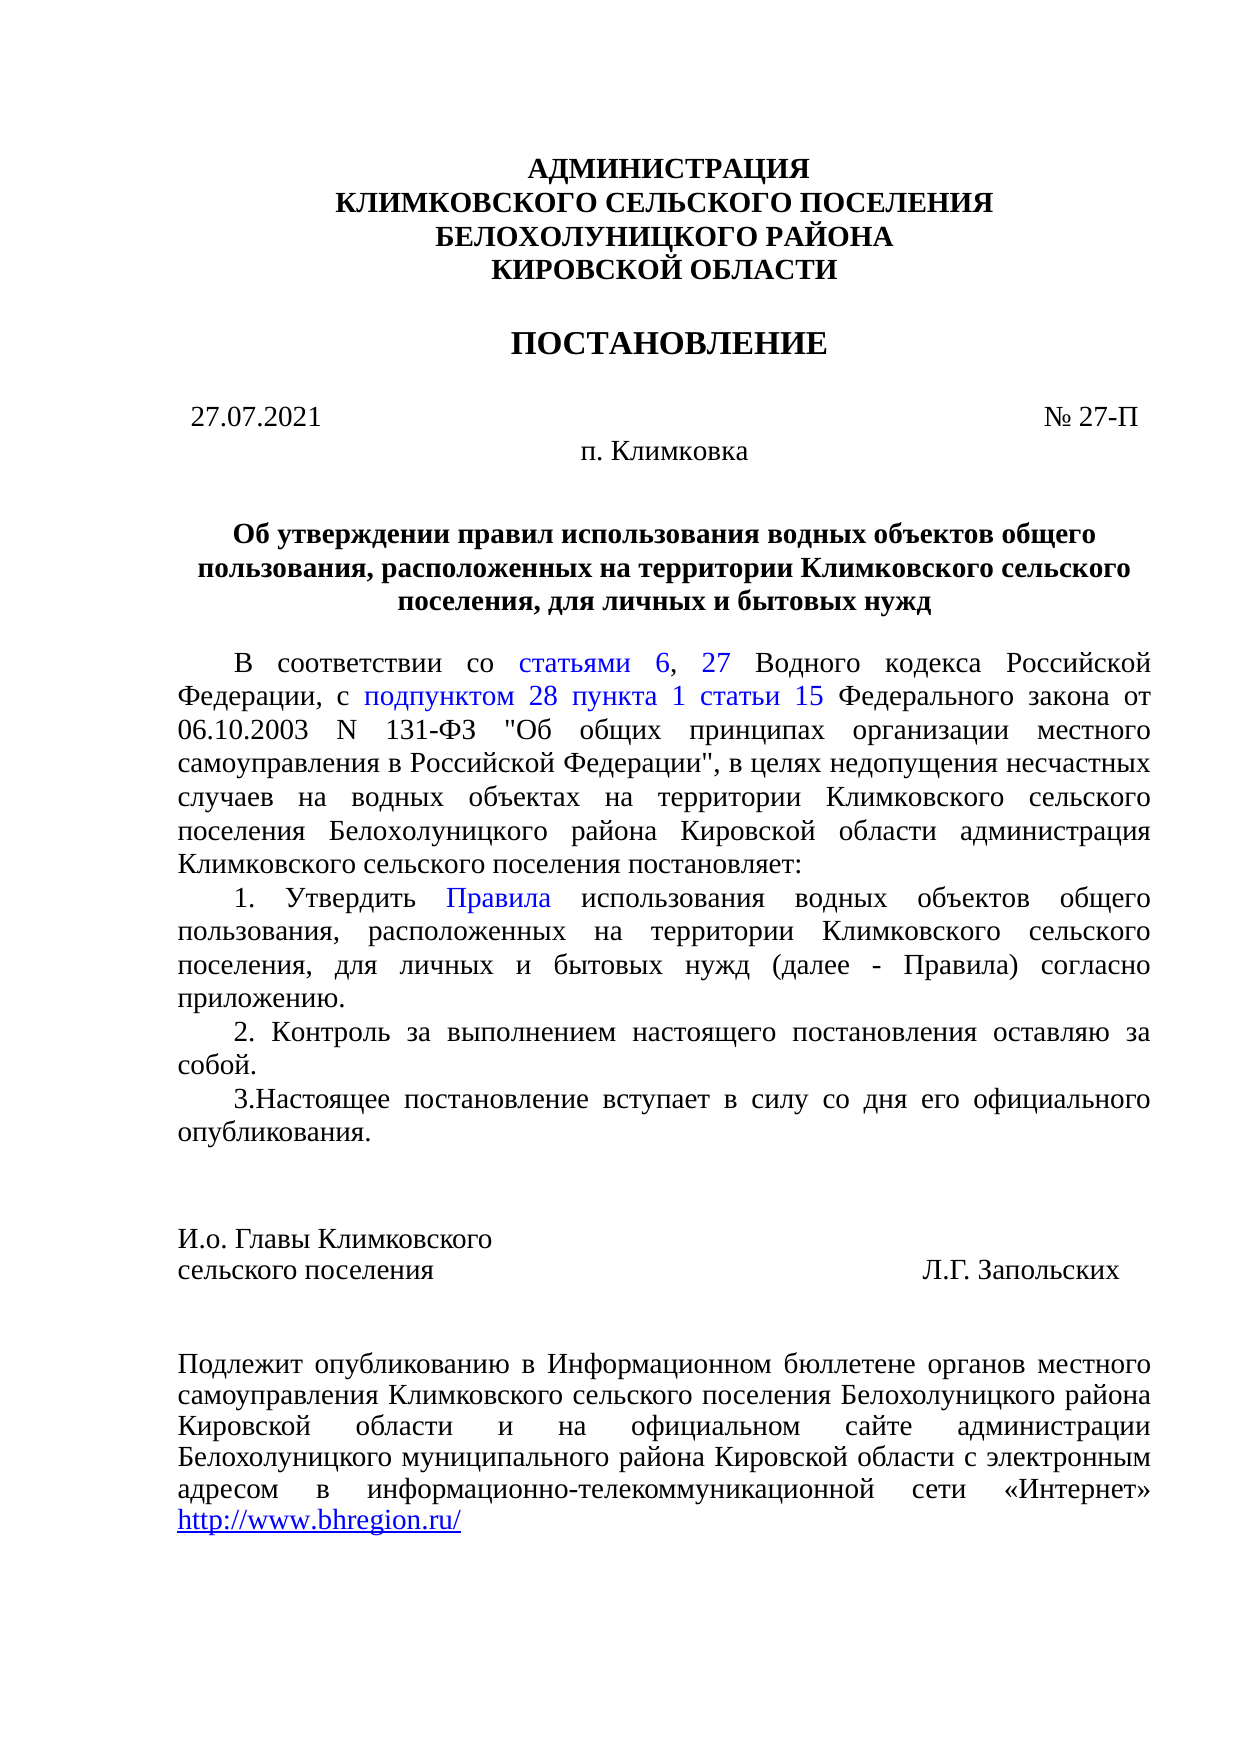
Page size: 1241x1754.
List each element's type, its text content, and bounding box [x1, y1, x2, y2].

text КЛИМКОВСКОГО СЕЛЬСКОГО ПОСЕЛЕНИЯ [177, 185, 1152, 219]
text И.о. Главы Климковского [177, 1223, 1152, 1254]
text В соответствии со статьями 6, 27 Водного кодекса Российской Федерации, с подпунктом 28 пункта 1 статьи 15 Федерального закона от 06.10.2003 N 131-ФЗ "Об общих принципах организации местного самоуправления в Российской Федерации", в целях недопущения несчастных случаев на водных объектах на территории Климковского сельского поселения Белохолуницкого района Кировской области администрация Климковского сельского поселения постановляет: [177, 645, 1152, 880]
text сельского поселения Л.Г. Запольских [177, 1254, 1152, 1286]
text АДМИНИСТРАЦИЯ [177, 152, 1152, 185]
subtitle 27.07.2021 № 27-П [177, 399, 1152, 433]
text Об утверждении правил использования водных объектов общего пользования, расположенных на территории Климковского сельского поселения, для личных и бытовых нужд [177, 516, 1152, 617]
text 2. Контроль за выполнением настоящего постановления оставляю за собой. [177, 1014, 1152, 1081]
text КИРОВСКОЙ ОБЛАСТИ [177, 252, 1152, 286]
text 1. Утвердить Правила использования водных объектов общего пользования, расположенных на территории Климковского сельского поселения, для личных и бытовых нужд (далее - Правила) согласно приложению. [177, 880, 1152, 1014]
text БЕЛОХОЛУНИЦКОГО РАЙОНА [177, 219, 1152, 252]
subtitle ПОСТАНОВЛЕНИЕ [177, 323, 1152, 362]
text 3.Настоящее постановление вступает в силу со дня его официального опубликования. [177, 1081, 1152, 1148]
text Подлежит опубликованию в Информационном бюллетене органов местного самоуправления Климковского сельского поселения Белохолуницкого района Кировской области и на официальном сайте администрации Белохолуницкого муниципального района Кировской области с электронным адресом в информационно-телекоммуникационной сети «Интернет» http://www.bhregion.ru/ [177, 1348, 1152, 1536]
subtitle п. Климковка [177, 433, 1152, 466]
